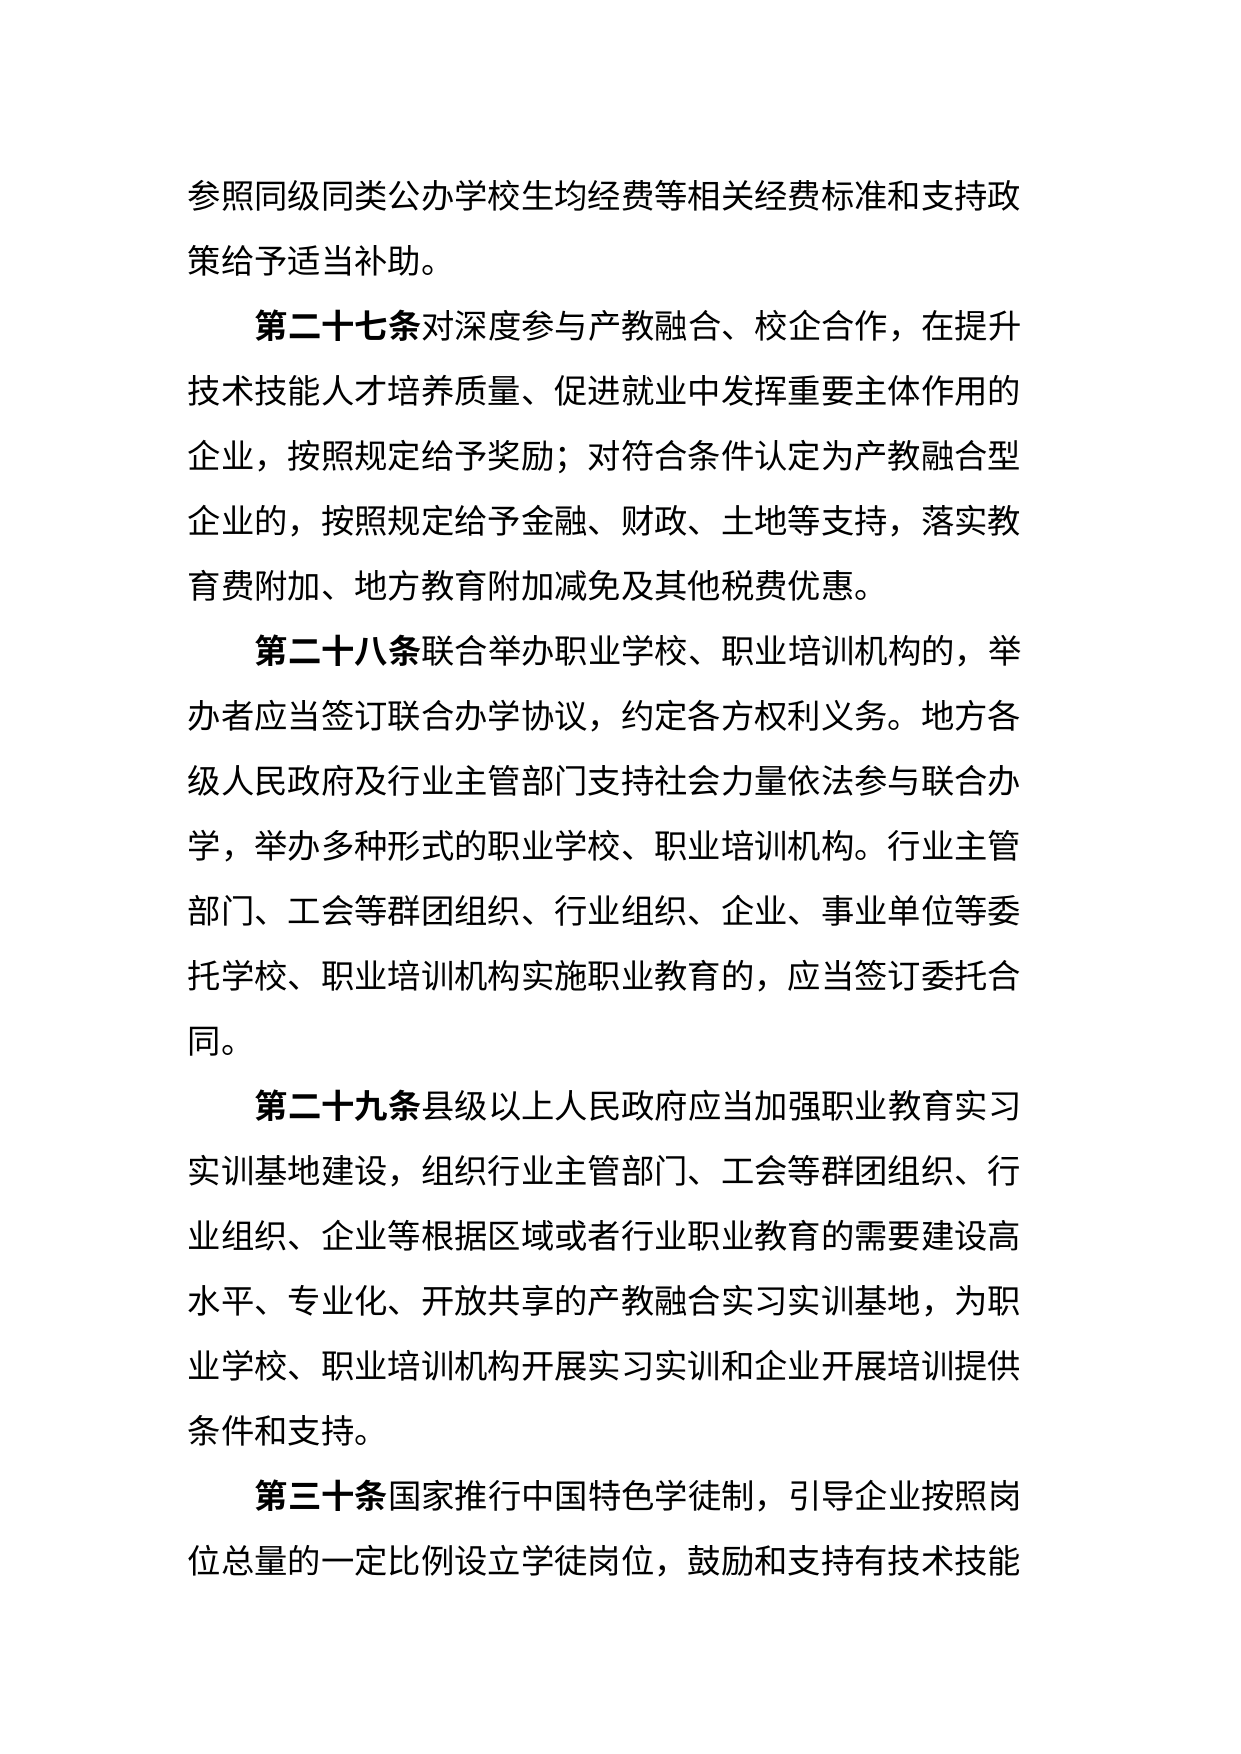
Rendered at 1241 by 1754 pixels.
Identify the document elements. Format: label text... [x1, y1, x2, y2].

text 第二十八条联合举办职业学校、职业培训机构的，举办者应当签订联合办学协议，约定各方权利义务。地方各级人民政府及行业主管部门支持社会力量依法参与联合办学，举办多种形式的职业学校、职业培训机构。行业主管部门、工会等群团组织、行业组织、企业、事业单位等委托学校、职业培训机构实施职业教育的，应当签订委托合同。 [187, 617, 1053, 1072]
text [187, 162, 1053, 292]
text 第二十七条对深度参与产教融合、校企合作，在提升技术技能人才培养质量、促进就业中发挥重要主体作用的企业，按照规定给予奖励；对符合条件认定为产教融合型企业的，按照规定给予金融、财政、土地等支持，落实教育费附加、地方教育附加减免及其他税费优惠。 [187, 292, 1053, 617]
text 第二十九条县级以上人民政府应当加强职业教育实习实训基地建设，组织行业主管部门、工会等群团组织、行业组织、企业等根据区域或者行业职业教育的需要建设高水平、专业化、开放共享的产教融合实习实训基地，为职业学校、职业培训机构开展实习实训和企业开展培训提供条件和支持。 [187, 1072, 1053, 1462]
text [187, 1462, 1053, 1592]
